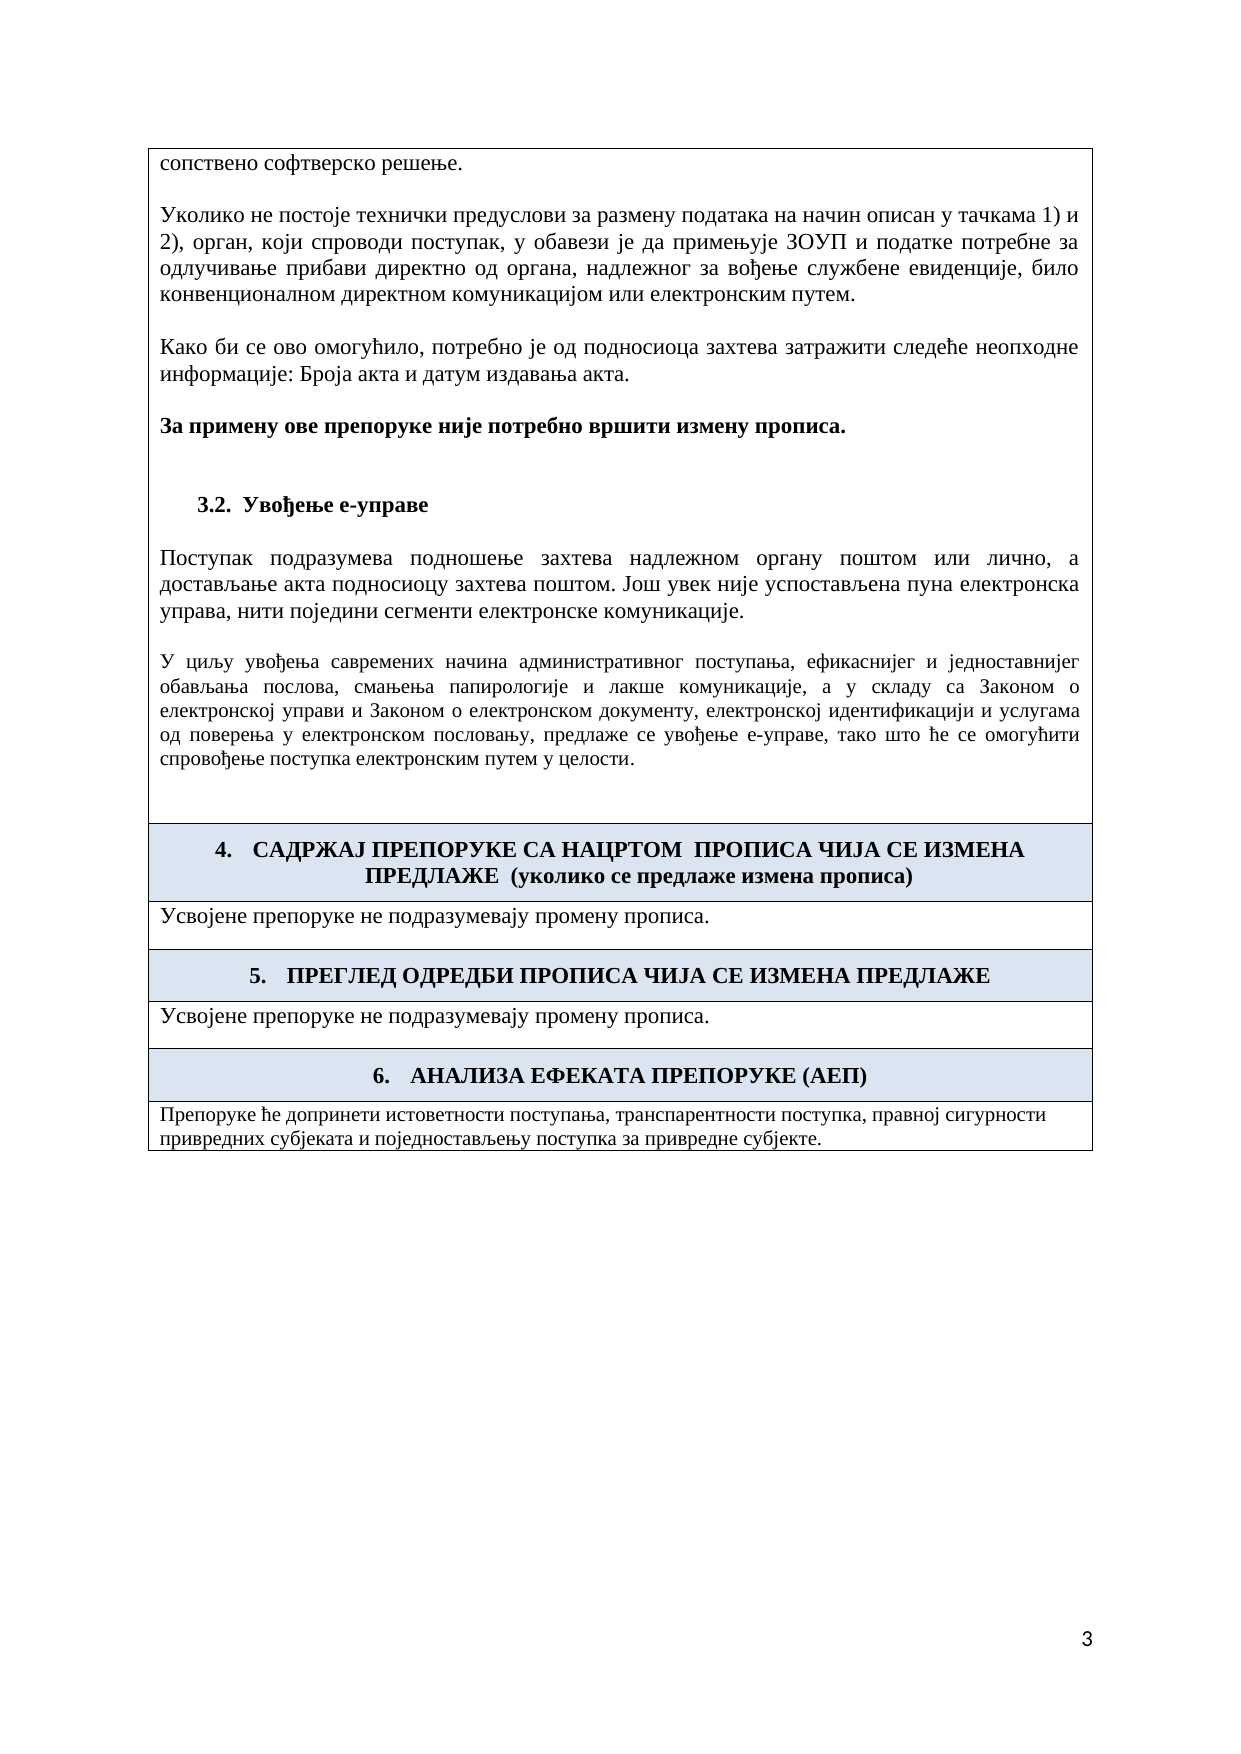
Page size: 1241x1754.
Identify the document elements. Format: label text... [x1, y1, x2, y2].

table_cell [149, 149, 1092, 822]
table_cell Усвојене препоруке не подразумевају промену прописа. [149, 902, 1092, 948]
table_cell АНАЛИЗА ЕФЕКАТА ПРЕПОРУКЕ (АЕП) [149, 1049, 1092, 1101]
table_cell Усвојене препоруке не подразумевају промену прописа. [149, 1002, 1092, 1048]
table_cell Препоруке ће допринети истоветности поступања, транспарентности поступка, правној сигурности привредних субјеката и поједностављењу поступка за привредне субјекте. [149, 1102, 1092, 1150]
table_cell ПРЕГЛЕД ОДРЕДБИ ПРОПИСА ЧИЈА СЕ ИЗМЕНА ПРЕДЛАЖЕ [149, 950, 1092, 1001]
table_cell САДРЖАЈ ПРЕПОРУКЕ СА НАЦРТОМ ПРОПИСА ЧИЈА СЕ ИЗМЕНА ПРЕДЛАЖЕ (уколико се предлаже измена прописа) [149, 824, 1092, 901]
